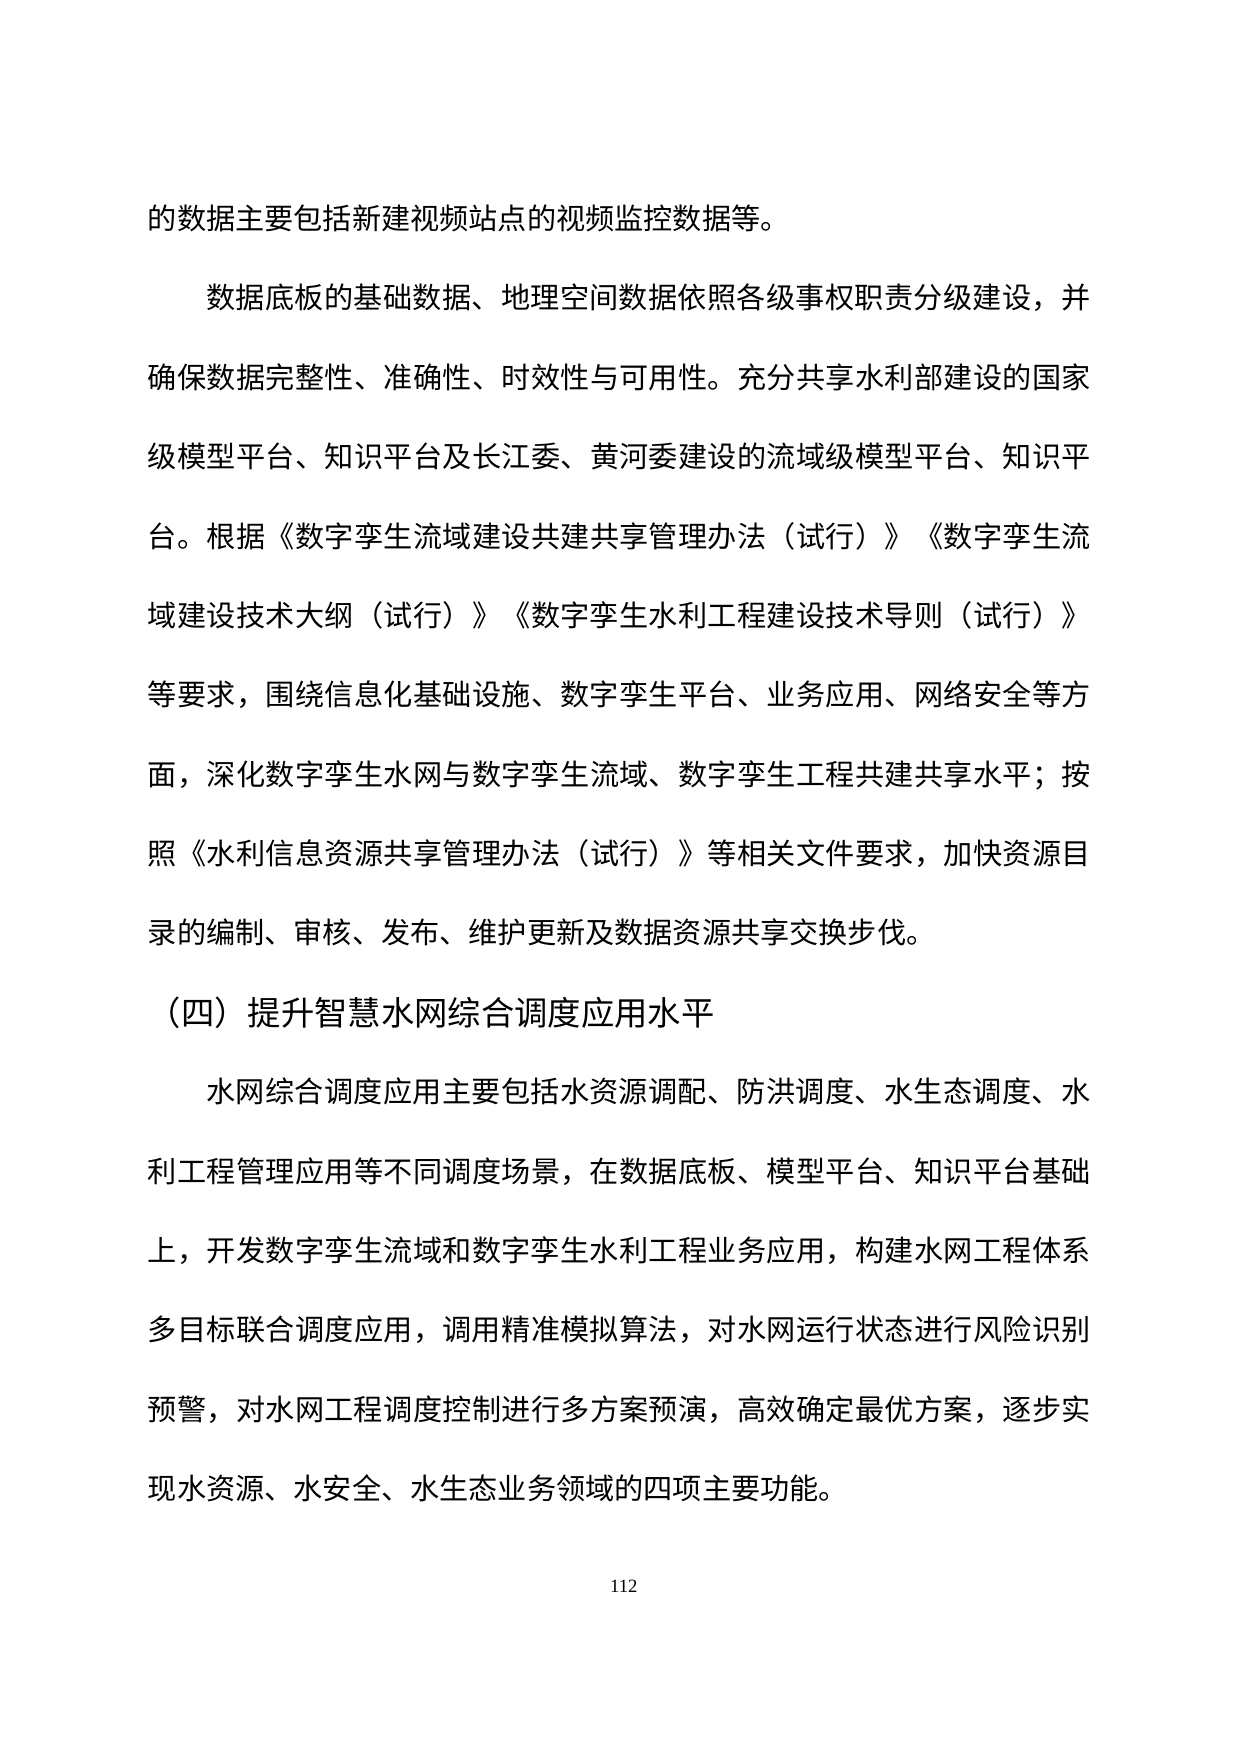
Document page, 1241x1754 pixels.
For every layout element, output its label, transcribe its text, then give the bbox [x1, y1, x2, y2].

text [148, 177, 1092, 256]
text 数据底板的基础数据、地理空间数据依照各级事权职责分级建设，并确保数据完整性、准确性、时效性与可用性。充分共享水利部建设的国家级模型平台、知识平台及长江委、黄河委建设的流域级模型平台、知识平台。根据《数字孪生流域建设共建共享管理办法（试行）》《数字孪生流域建设技术大纲（试行）》《数字孪生水利工程建设技术导则（试行）》等要求，围绕信息化基础设施、数字孪生平台、业务应用、网络安全等方面，深化数字孪生水网与数字孪生流域、数字孪生工程共建共享水平；按照《水利信息资源共享管理办法（试行）》等相关文件要求，加快资源目录的编制、审核、发布、维护更新及数据资源共享交换步伐。 [148, 256, 1092, 971]
list （四）提升智慧水网综合调度应用水平 [148, 971, 1092, 1050]
text 水网综合调度应用主要包括水资源调配、防洪调度、水生态调度、水利工程管理应用等不同调度场景，在数据底板、模型平台、知识平台基础上，开发数字孪生流域和数字孪生水利工程业务应用，构建水网工程体系多目标联合调度应用，调用精准模拟算法，对水网运行状态进行风险识别预警，对水网工程调度控制进行多方案预演，高效确定最优方案，逐步实现水资源、水安全、水生态业务领域的四项主要功能。 [148, 1050, 1092, 1526]
